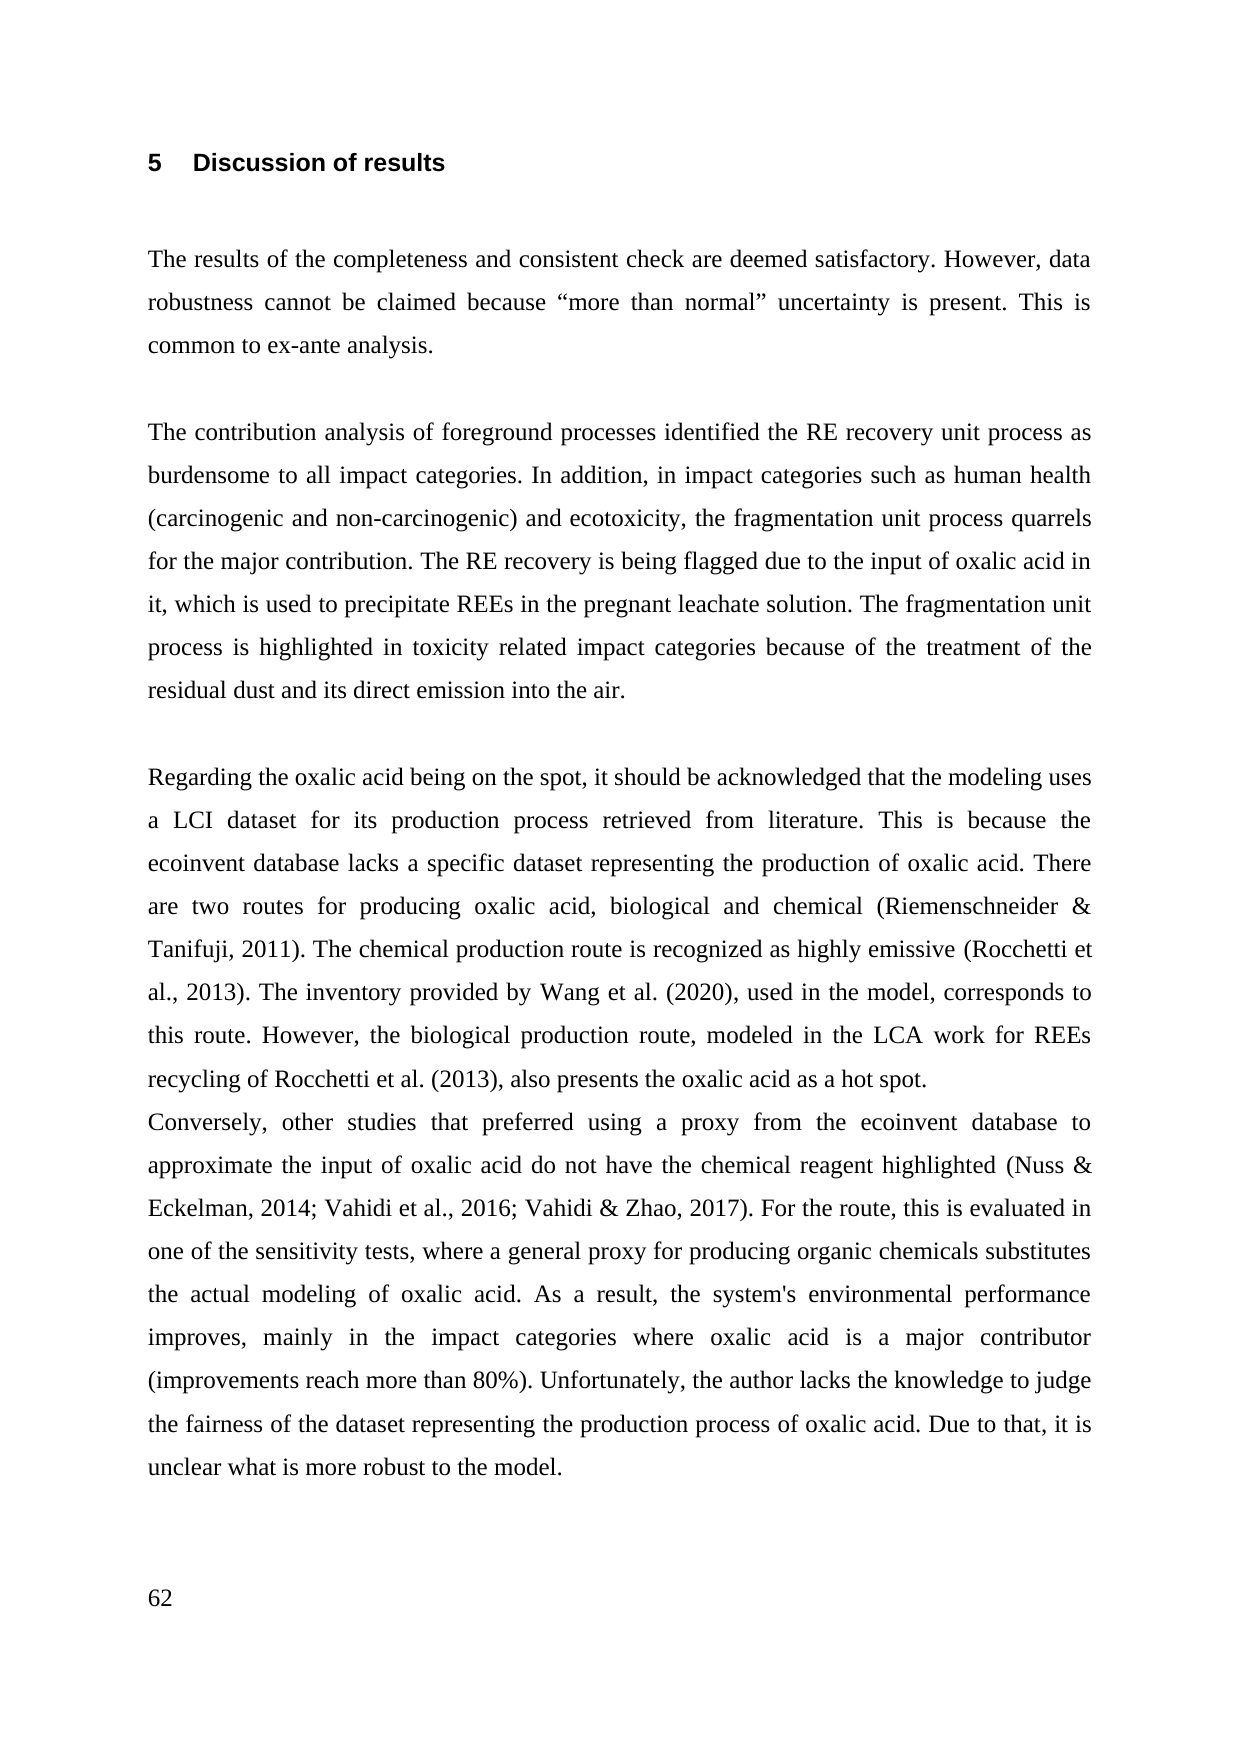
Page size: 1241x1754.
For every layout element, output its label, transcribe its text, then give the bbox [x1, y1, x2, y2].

text The contribution analysis of foreground processes identified the RE recovery unit process as burdensome to all impact categories. In addition, in impact categories such as human health (carcinogenic and non-carcinogenic) and ecotoxicity, the fragmentation unit process quarrels for the major contribution. The RE recovery is being flagged due to the input of oxalic acid in it, which is used to precipitate REEs in the pregnant leachate solution. The fragmentation unit process is highlighted in toxicity related impact categories because of the treatment of the residual dust and its direct emission into the air. [148, 417, 1092, 704]
text The results of the completeness and consistent check are deemed satisfactory. However, data robustness cannot be claimed because “more than normal” uncertainty is present. This is common to ex-ante analysis. [148, 244, 1092, 359]
text Conversely, other studies that preferred using a proxy from the ecoinvent database to approximate the input of oxalic acid do not have the chemical reagent highlighted (Nuss & Eckelman, 2014; Vahidi et al., 2016; Vahidi & Zhao, 2017). For the route, this is evaluated in one of the sensitivity tests, where a general proxy for producing organic chemicals substitutes the actual modeling of oxalic acid. As a result, the system's environmental performance improves, mainly in the impact categories where oxalic acid is a major contributor (improvements reach more than 80%). Unfortunately, the author lacks the knowledge to judge the fairness of the dataset representing the production process of oxalic acid. Due to that, it is unclear what is more robust to the model. [148, 1107, 1092, 1481]
text Regarding the oxalic acid being on the spot, it should be acknowledged that the modeling uses a LCI dataset for its production process retrieved from literature. This is because the ecoinvent database lacks a specific dataset representing the production of oxalic acid. There are two routes for producing oxalic acid, biological and chemical (Riemenschneider & Tanifuji, 2011). The chemical production route is recognized as highly emissive (Rocchetti et al., 2013). The inventory provided by Wang et al. (2020), used in the model, corresponds to this route. However, the biological production route, modeled in the LCA work for REEs recycling of Rocchetti et al. (2013), also presents the oxalic acid as a hot spot. [148, 762, 1092, 1092]
subtitle Discussion of results [148, 148, 1092, 176]
